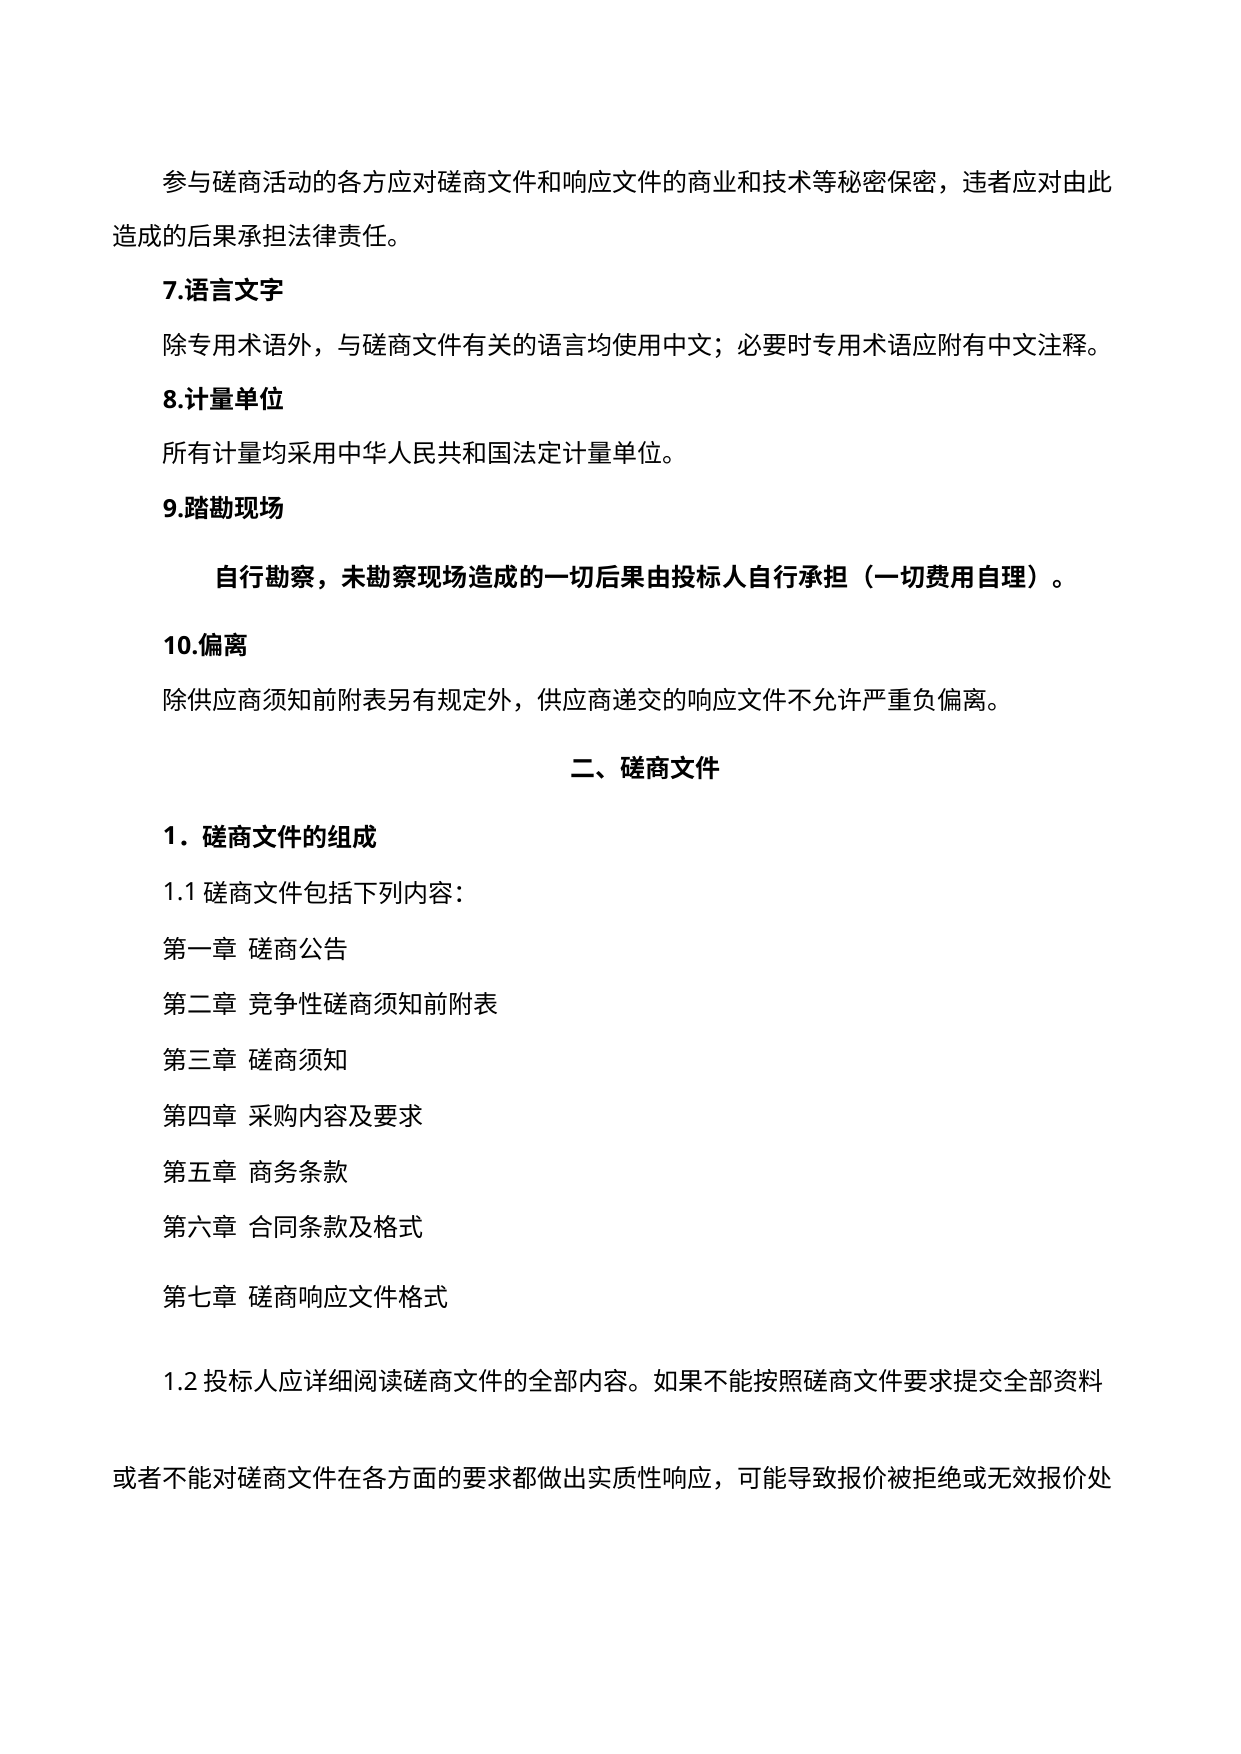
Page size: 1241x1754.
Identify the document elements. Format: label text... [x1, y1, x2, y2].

text 第六章 合同条款及格式 [112, 1208, 1128, 1244]
text 第五章 商务条款 [112, 1152, 1128, 1188]
text 所有计量均采用中华人民共和国法定计量单位。 [112, 434, 1128, 470]
text 参与磋商活动的各方应对磋商文件和响应文件的商业和技术等秘密保密，违者应对由此造成的后果承担法律责任。 [112, 162, 1128, 253]
text 1．磋商文件的组成 [112, 818, 1128, 854]
text 第二章 竞争性磋商须知前附表 [112, 985, 1128, 1021]
text 第三章 磋商须知 [112, 1041, 1128, 1077]
text 除供应商须知前附表另有规定外，供应商递交的响应文件不允许严重负偏离。 [112, 680, 1128, 716]
text 除专用术语外，与磋商文件有关的语言均使用中文；必要时专用术语应附有中文注释。 [112, 325, 1128, 361]
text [112, 1347, 1128, 1509]
text 7.语言文字 [112, 271, 1128, 307]
text 自行勘察，未勘察现场造成的一切后果由投标人自行承担（一切费用自理）。 [112, 543, 1128, 608]
text 第四章 采购内容及要求 [112, 1096, 1128, 1132]
text 8.计量单位 [112, 379, 1128, 416]
text 第一章 磋商公告 [112, 929, 1128, 965]
text 10.偏离 [112, 626, 1128, 662]
text 1.1磋商文件包括下列内容： [112, 873, 1128, 909]
text 第七章 磋商响应文件格式 [112, 1263, 1128, 1328]
text 9.踏勘现场 [112, 488, 1128, 524]
text 二、磋商文件 [112, 734, 1128, 799]
